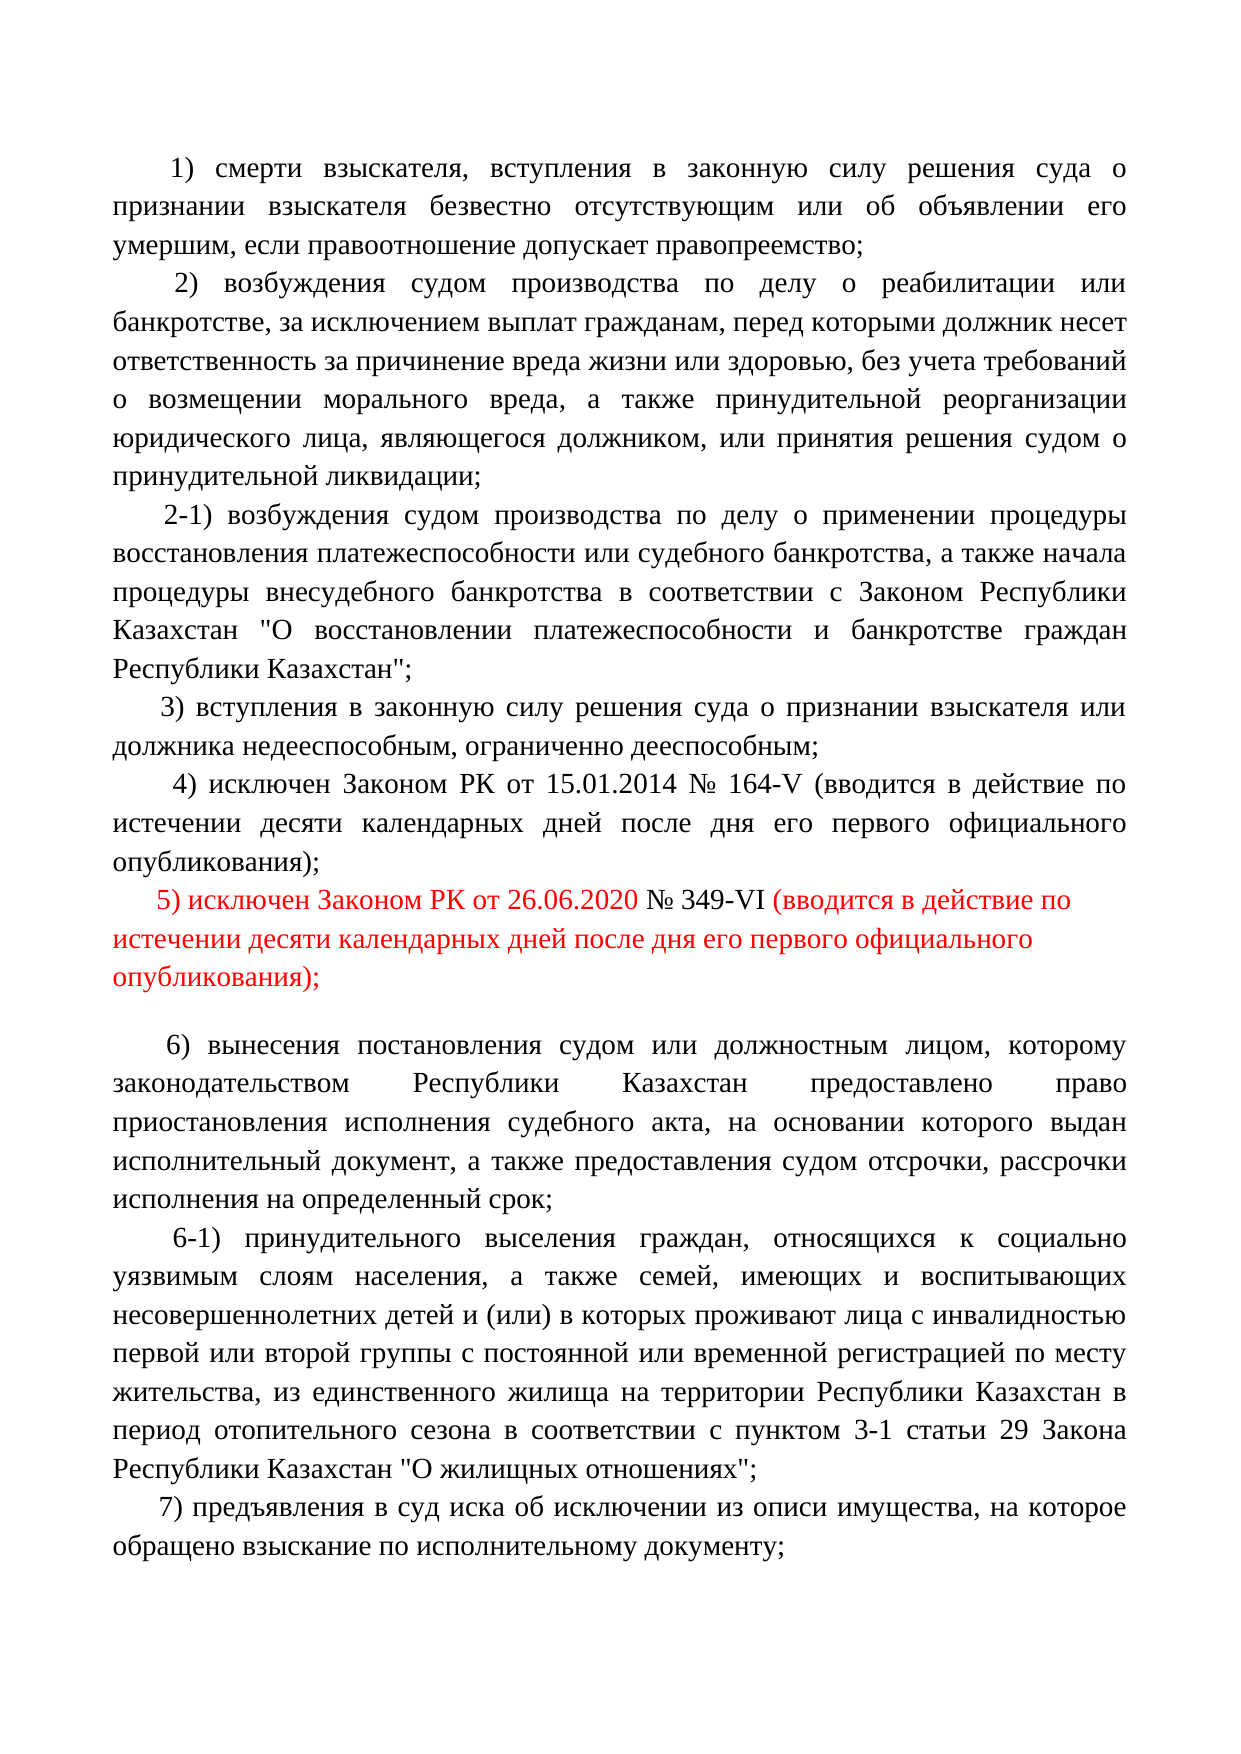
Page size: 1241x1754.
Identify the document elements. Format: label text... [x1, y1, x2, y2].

text 5) исключен Законом РК от 26.06.2020 № 349-VI (вводится в действие по истечении десяти календарных дней после дня его первого официального опубликования); [112, 882, 1128, 1023]
text 1) смерти взыскателя, вступления в законную силу решения суда о признании взыскателя безвестно отсутствующим или об объявлении его умершим, если правоотношение допускает правопреемство; [112, 150, 1128, 261]
text 3) вступления в законную силу решения суда о признании взыскателя или должника недееспособным, ограниченно дееспособным; [112, 689, 1128, 762]
text 2-1) возбуждения судом производства по делу о применении процедуры восстановления платежеспособности или судебного банкротства, а также начала процедуры внесудебного банкротства в соответствии с Законом Республики Казахстан "О восстановлении платежеспособности и банкротстве граждан Республики Казахстан"; [112, 497, 1128, 684]
text 4) исключен Законом РК от 15.01.2014 № 164-V (вводится в действие по истечении десяти календарных дней после дня его первого официального опубликования); [112, 767, 1128, 877]
text 7) предъявления в суд иска об исключении из описи имущества, на которое обращено взыскание по исполнительному документу; [112, 1489, 1128, 1562]
text 2) возбуждения судом производства по делу о реабилитации или банкротстве, за исключением выплат гражданам, перед которыми должник несет ответственность за причинение вреда жизни или здоровью, без учета требований о возмещении морального вреда, а также принудительной реорганизации юридического лица, являющегося должником, или принятия решения судом о принудительной ликвидации; [112, 266, 1128, 492]
text 6) вынесения постановления судом или должностным лицом, которому законодательством Республики Казахстан предоставлено право приостановления исполнения судебного акта, на основании которого выдан исполнительный документ, а также предоставления судом отсрочки, рассрочки исполнения на определенный срок; [112, 1027, 1128, 1215]
text 6-1) принудительного выселения граждан, относящихся к социально уязвимым слоям населения, а также семей, имеющих и воспитывающих несовершеннолетних детей и (или) в которых проживают лица с инвалидностью первой или второй группы с постоянной или временной регистрацией по месту жительства, из единственного жилища на территории Республики Казахстан в период отопительного сезона в соответствии с пунктом 3-1 статьи 29 Закона Республики Казахстан "О жилищных отношениях"; [112, 1220, 1128, 1484]
